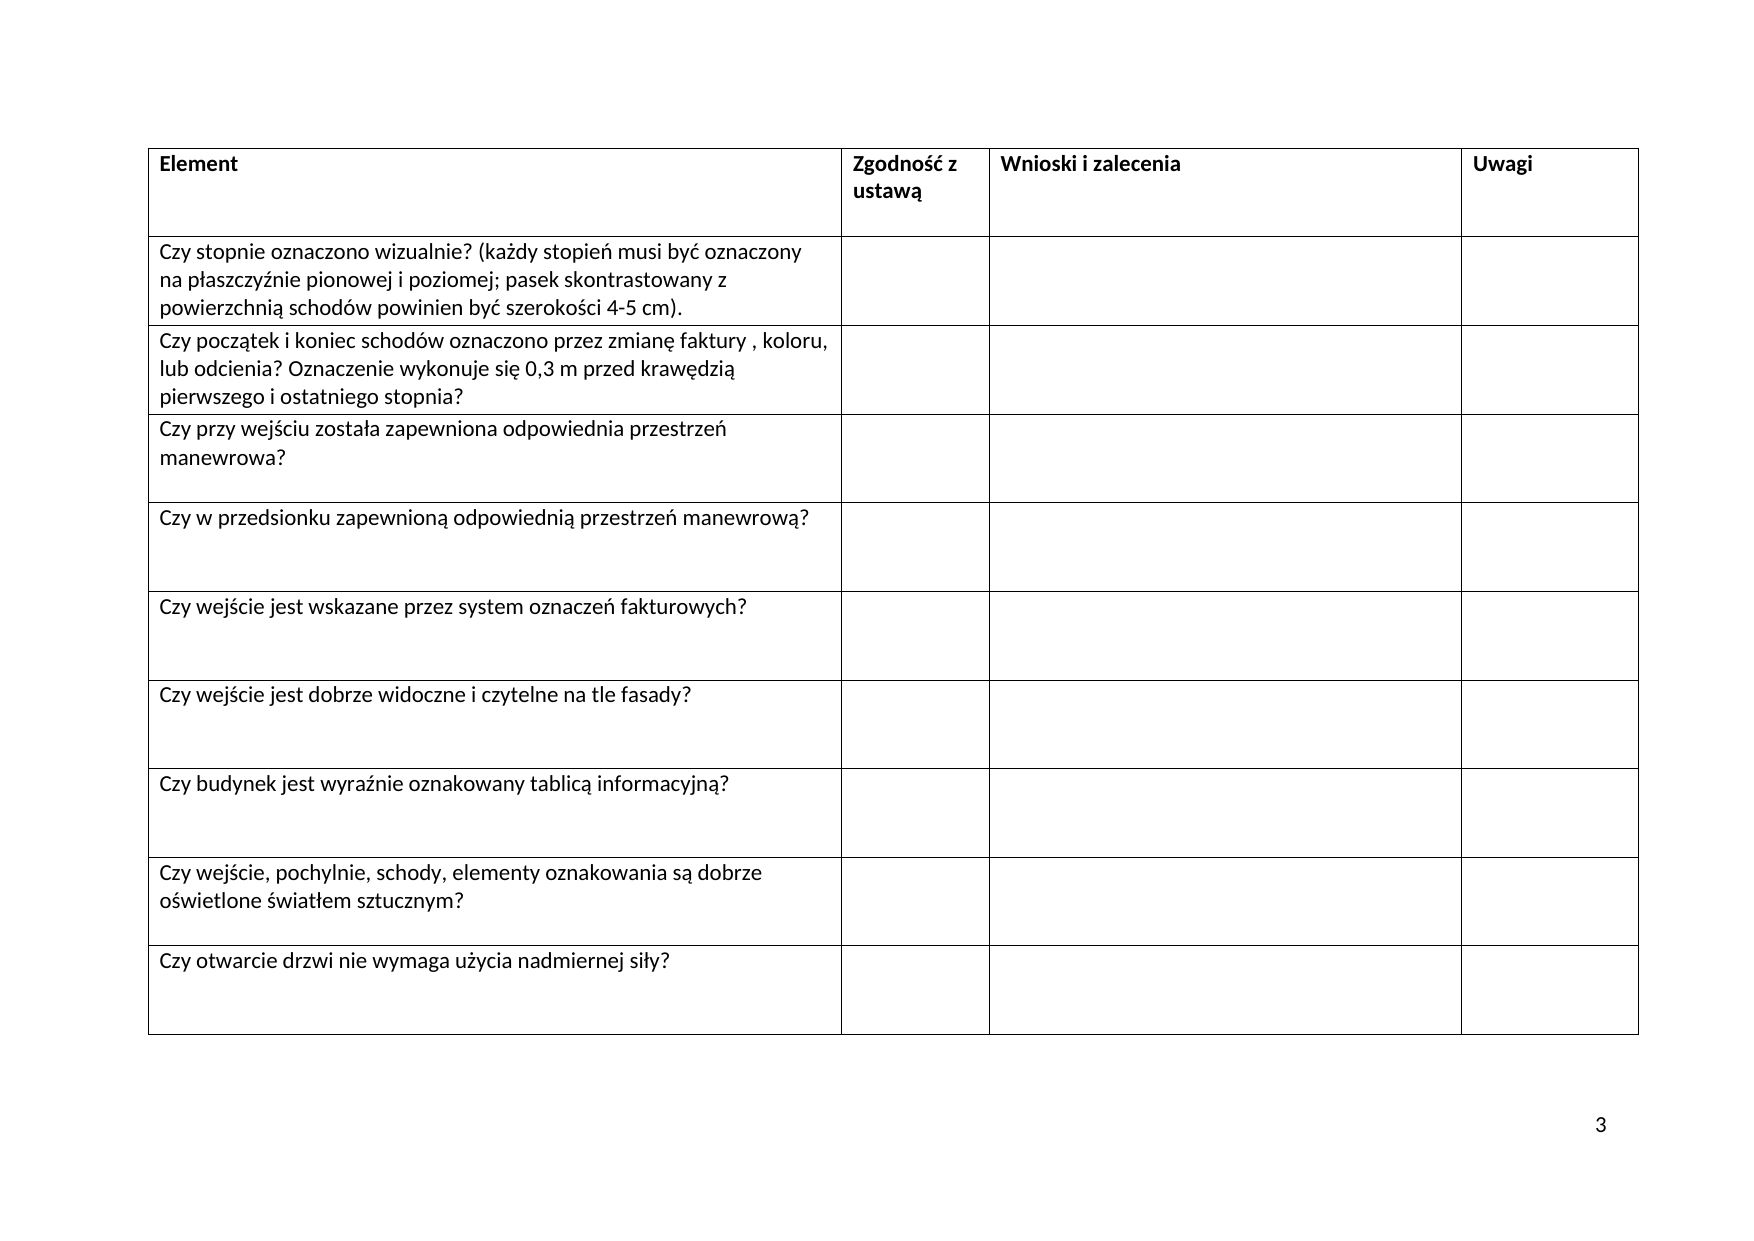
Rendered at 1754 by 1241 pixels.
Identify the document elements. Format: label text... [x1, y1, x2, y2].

table_cell [842, 592, 989, 679]
table_cell Czy w przedsionku zapewnioną odpowiednią przestrzeń manewrową? [149, 503, 841, 591]
table_cell [1462, 858, 1638, 945]
table_header Wnioski i zalecenia [990, 149, 1461, 236]
table_cell Czy budynek jest wyraźnie oznakowany tablicą informacyjną? [149, 769, 841, 857]
table_cell Czy wejście jest dobrze widoczne i czytelne na tle fasady? [149, 681, 841, 768]
table_cell [1462, 237, 1638, 325]
table_header Zgodność z ustawą [842, 149, 989, 236]
table_cell [990, 681, 1461, 768]
table_cell [990, 769, 1461, 857]
table_cell [990, 503, 1461, 591]
table_cell [842, 326, 989, 413]
table_cell [1462, 503, 1638, 591]
table_cell [1462, 769, 1638, 857]
table_cell [990, 946, 1461, 1034]
table_header Uwagi [1462, 149, 1638, 236]
table_cell [842, 237, 989, 325]
table_cell [990, 326, 1461, 413]
table_cell [1462, 681, 1638, 768]
table_cell [1462, 415, 1638, 502]
table_cell [990, 592, 1461, 679]
table_cell [990, 237, 1461, 325]
table_cell [1462, 946, 1638, 1034]
table_cell Czy wejście jest wskazane przez system oznaczeń fakturowych? [149, 592, 841, 679]
table_cell Czy otwarcie drzwi nie wymaga użycia nadmiernej siły? [149, 946, 841, 1034]
table_cell [842, 769, 989, 857]
table_cell [990, 858, 1461, 945]
table_cell Czy stopnie oznaczono wizualnie? (każdy stopień musi być oznaczony na płaszczyźnie pionowej i poziomej; pasek skontrastowany z powierzchnią schodów powinien być szerokości 4-5 cm). [149, 237, 841, 325]
table_cell Czy początek i koniec schodów oznaczono przez zmianę faktury , koloru, lub odcienia? Oznaczenie wykonuje się 0,3 m przed krawędzią pierwszego i ostatniego stopnia? [149, 326, 841, 413]
table_cell Czy przy wejściu została zapewniona odpowiednia przestrzeń manewrowa? [149, 415, 841, 502]
table_cell [842, 681, 989, 768]
table_cell [1462, 326, 1638, 413]
table_cell [842, 946, 989, 1034]
table_cell [842, 858, 989, 945]
table_cell [990, 415, 1461, 502]
table_cell [1462, 592, 1638, 679]
table_cell [842, 415, 989, 502]
table_header Element [149, 149, 841, 236]
table_cell Czy wejście, pochylnie, schody, elementy oznakowania są dobrze oświetlone światłem sztucznym? [149, 858, 841, 945]
table_cell [842, 503, 989, 591]
